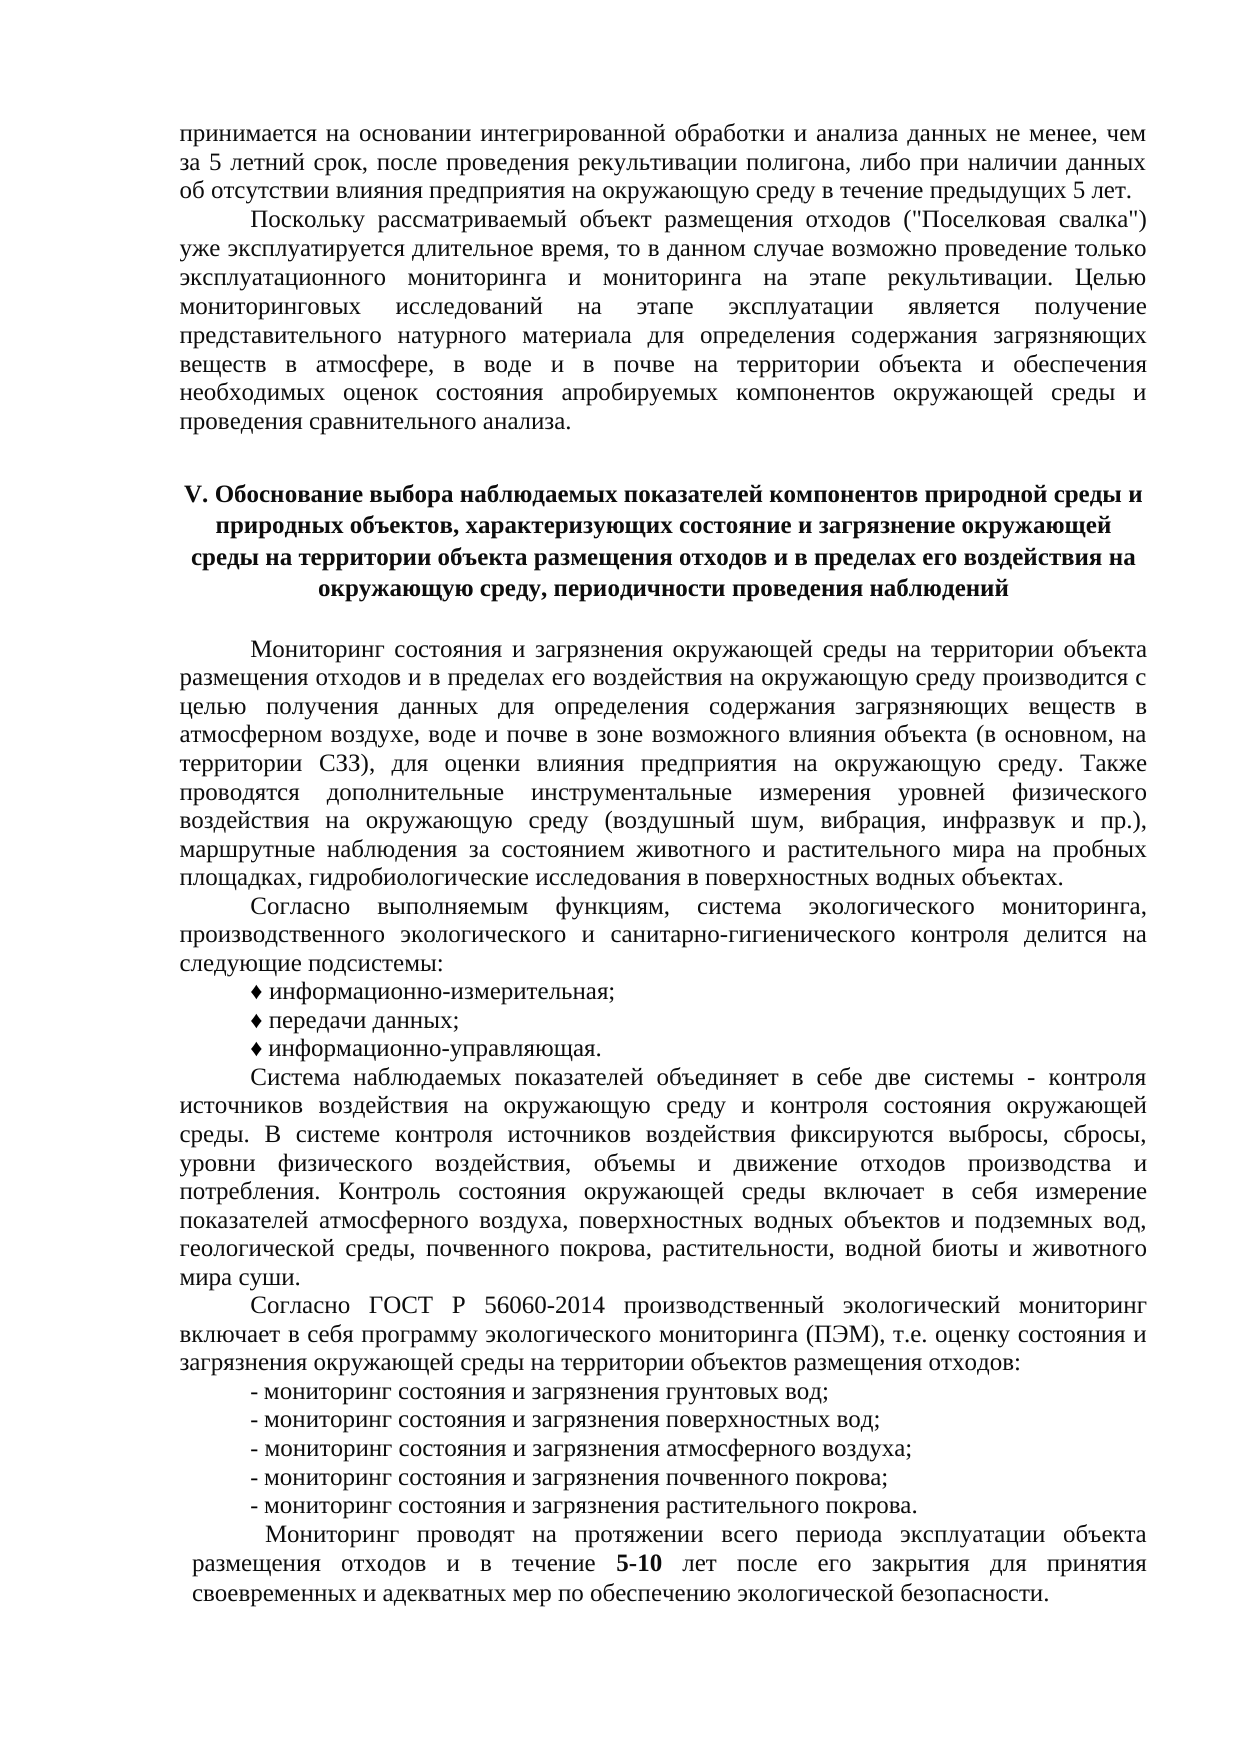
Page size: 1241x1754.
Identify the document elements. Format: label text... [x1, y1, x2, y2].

list информационно-измерительная; [179, 977, 1152, 1006]
list мониторинг состояния и загрязнения поверхностных вод; [179, 1405, 1152, 1434]
text Мониторинг состояния и загрязнения окружающей среды на территории объекта размещения отходов и в пределах его воздействия на окружающую среду производится с целью получения данных для определения содержания загрязняющих веществ в атмосферном воздухе, воде и почве в зоне возможного влияния объекта (в основном, на территории СЗЗ), для оценки влияния предприятия на окружающую среду. Также проводятся дополнительные инструментальные измерения уровней физического воздействия на окружающую среду (воздушный шум, вибрация, инфразвук и пр.), маршрутные наблюдения за состоянием животного и растительного мира на пробных площадках, гидробиологические исследования в поверхностных водных объектах. [179, 634, 1148, 891]
text Согласно ГОСТ Р 56060-2014 производственный экологический мониторинг включает в себя программу экологического мониторинга (ПЭМ), т.е. оценку состояния и загрязнения окружающей среды на территории объектов размещения отходов: [179, 1291, 1148, 1377]
text Мониторинг проводят на протяжении всего периода эксплуатации объекта размещения отходов и в течение 5-10 лет после его закрытия для принятия своевременных и адекватных мер по обеспечению экологической безопасности. [192, 1519, 1148, 1607]
list мониторинг состояния и загрязнения почвенного покрова; [179, 1462, 1152, 1491]
list информационно-управляющая. [179, 1034, 1152, 1063]
text Поскольку рассматриваемый объект размещения отходов ("Поселковая свалка") уже эксплуатируется длительное время, то в данном случае возможно проведение только эксплуатационного мониторинга и мониторинга на этапе рекультивации. Целью мониторинговых исследований на этапе эксплуатации является получение представительного натурного материала для определения содержания загрязняющих веществ в атмосфере, в воде и в почве на территории объекта и обеспечения необходимых оценок состояния апробируемых компонентов окружающей среды и проведения сравнительного анализа. [179, 205, 1148, 436]
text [179, 118, 1148, 205]
list мониторинг состояния и загрязнения грунтовых вод; [179, 1377, 1152, 1405]
text Согласно выполняемым функциям, система экологического мониторинга, производственного экологического и санитарно-гигиенического контроля делится на следующие подсистемы: [179, 891, 1148, 977]
text V. Обоснование выбора наблюдаемых показателей компонентов природной среды и природных объектов, характеризующих состояние и загрязнение окружающей среды на территории объекта размещения отходов и в пределах его воздействия на окружающую среду, периодичности проведения наблюдений [179, 477, 1148, 603]
list передачи данных; [179, 1006, 1152, 1034]
list мониторинг состояния и загрязнения атмосферного воздуха; [179, 1434, 1152, 1462]
list мониторинг состояния и загрязнения растительного покрова. [179, 1491, 1152, 1519]
text Система наблюдаемых показателей объединяет в себе две системы - контроля источников воздействия на окружающую среду и контроля состояния окружающей среды. В системе контроля источников воздействия фиксируются выбросы, сбросы, уровни физического воздействия, объемы и движение отходов производства и потребления. Контроль состояния окружающей среды включает в себя измерение показателей атмосферного воздуха, поверхностных водных объектов и подземных вод, геологической среды, почвенного покрова, растительности, водной биоты и животного мира суши. [179, 1063, 1148, 1291]
